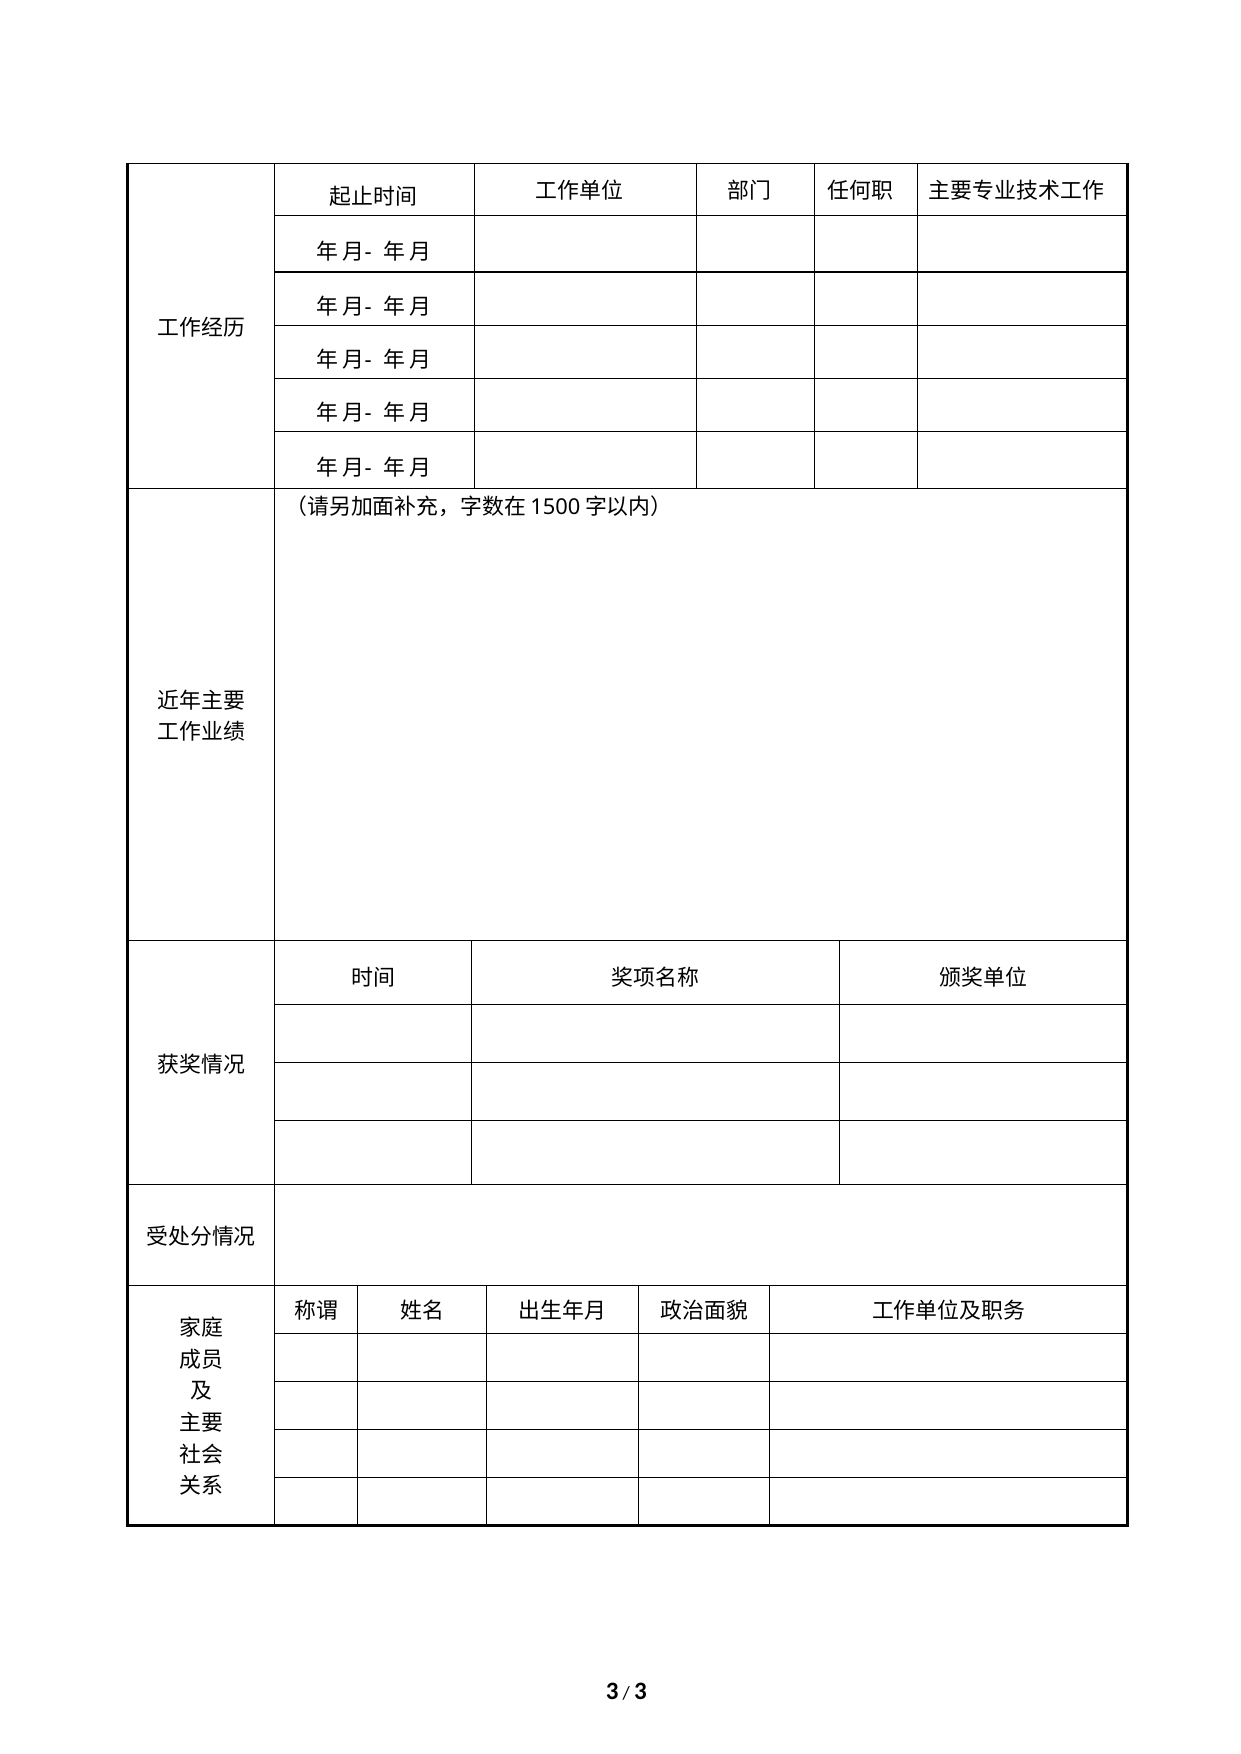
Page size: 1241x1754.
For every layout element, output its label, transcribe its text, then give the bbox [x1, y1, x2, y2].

table_cell [487, 1334, 638, 1381]
table_cell [840, 1121, 1126, 1184]
table_header 主要专业技术工作 [918, 164, 1126, 215]
table_cell [918, 432, 1126, 488]
table_cell [815, 216, 917, 271]
table_cell 受处分情况 [129, 1185, 274, 1285]
table_cell [918, 216, 1126, 271]
table_header 工作单位 [475, 164, 696, 215]
table_cell [815, 273, 917, 324]
table_cell 年 月- 年 月 [275, 216, 474, 271]
table_cell [697, 216, 814, 271]
table_cell [358, 1430, 486, 1476]
table_cell 年 月- 年 月 [275, 379, 474, 431]
table_cell [358, 1334, 486, 1381]
table_cell [918, 326, 1126, 378]
table_cell [697, 273, 814, 324]
table_cell [770, 1334, 1126, 1381]
table_cell [639, 1430, 769, 1476]
table_cell 获奖情况 [129, 941, 274, 1184]
table_cell 姓名 [358, 1286, 486, 1333]
table_cell [697, 326, 814, 378]
table_cell [770, 1382, 1126, 1428]
table_cell [475, 273, 696, 324]
table_header 工作经历 [129, 164, 274, 488]
table_cell [697, 432, 814, 488]
table_cell [697, 379, 814, 431]
table_cell 年 月- 年 月 [275, 273, 474, 324]
table_header 起止时间 [275, 164, 474, 215]
table_cell [487, 1478, 638, 1524]
table_cell 年 月- 年 月 [275, 326, 474, 378]
table_header 任何职 [815, 164, 917, 215]
table_cell [275, 1005, 471, 1062]
table_cell [639, 1334, 769, 1381]
table_cell [815, 432, 917, 488]
table_cell 出生年月 [487, 1286, 638, 1333]
table_cell [358, 1478, 486, 1524]
table_header 部门 [697, 164, 814, 215]
table_cell [815, 379, 917, 431]
table_cell [840, 1005, 1126, 1062]
table_cell [275, 1430, 357, 1476]
table_cell [487, 1430, 638, 1476]
table_cell [639, 1478, 769, 1524]
table_cell [475, 432, 696, 488]
table_cell [840, 1063, 1126, 1120]
table_cell [275, 1185, 1126, 1285]
table_cell [475, 379, 696, 431]
table_cell 时间 [275, 941, 471, 1004]
table_cell 政治面貌 [639, 1286, 769, 1333]
table_cell 近年主要 工作业绩 [129, 489, 274, 940]
table_cell 称谓 [275, 1286, 357, 1333]
table_cell [639, 1382, 769, 1428]
table_cell [472, 1063, 839, 1120]
table_cell [275, 1382, 357, 1428]
table_cell [275, 1334, 357, 1381]
table_cell [275, 1478, 357, 1524]
table_cell 颁奖单位 [840, 941, 1126, 1004]
table_cell [275, 1121, 471, 1184]
table_cell [358, 1382, 486, 1428]
table_cell 奖项名称 [472, 941, 839, 1004]
table_cell [472, 1121, 839, 1184]
table_cell [475, 326, 696, 378]
table_cell （请另加面补充，字数在1500字以内） [275, 489, 1126, 940]
table_cell [815, 326, 917, 378]
table_cell [918, 273, 1126, 324]
table_cell 年 月- 年 月 [275, 432, 474, 488]
table_cell [487, 1382, 638, 1428]
table_cell [770, 1478, 1126, 1524]
table_cell [918, 379, 1126, 431]
table_cell [475, 216, 696, 271]
table_cell [770, 1430, 1126, 1476]
table_cell [472, 1005, 839, 1062]
table_cell 家庭 成员 及 主要 社会 关系 [129, 1286, 274, 1524]
table_cell 工作单位及职务 [770, 1286, 1126, 1333]
table_cell [275, 1063, 471, 1120]
